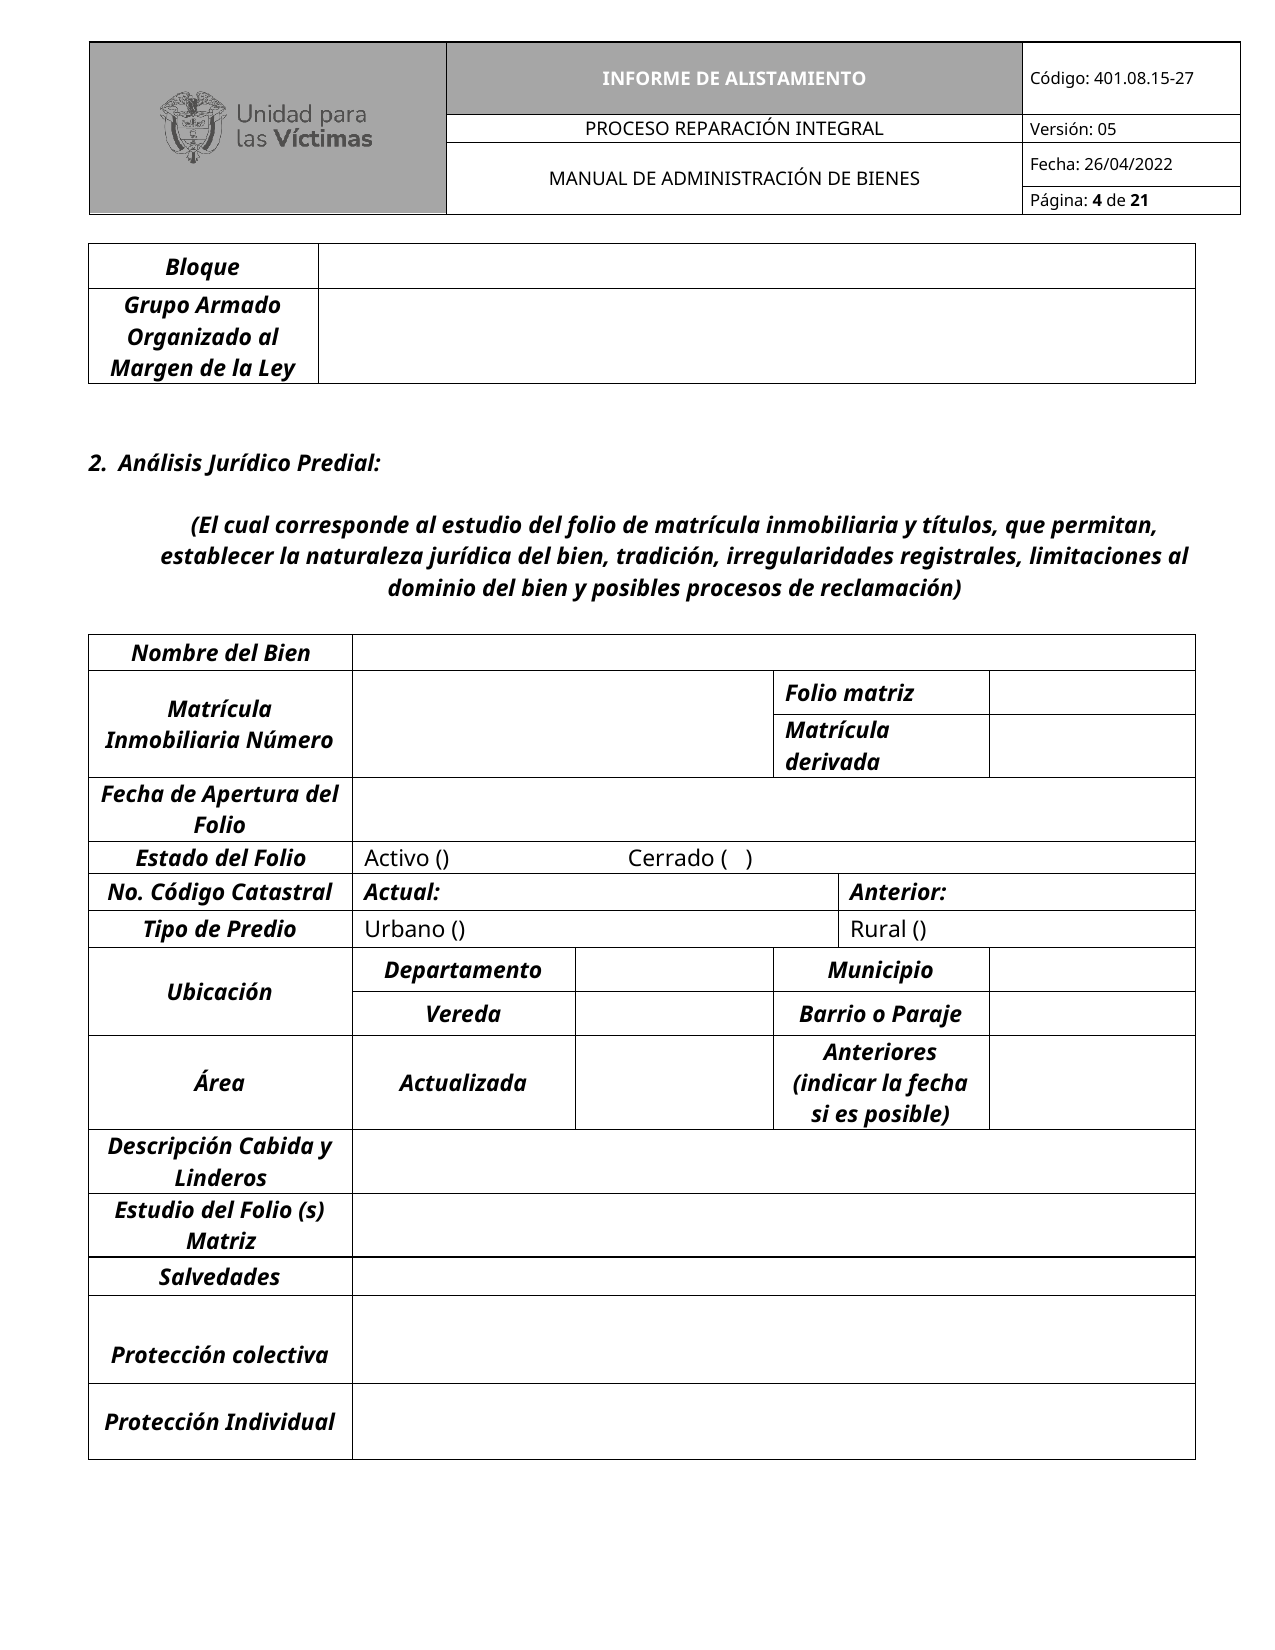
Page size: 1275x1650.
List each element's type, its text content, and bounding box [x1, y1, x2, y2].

table_cell [990, 948, 1195, 991]
table_cell Matrícula Inmobiliaria Número [89, 671, 352, 777]
table_cell Actualizada [353, 1036, 575, 1129]
table_cell Protección Individual [89, 1384, 352, 1459]
table_cell Estudio del Folio (s) Matriz [89, 1194, 352, 1256]
table_cell Anteriores (indicar la fecha si es posible) [774, 1036, 989, 1129]
table_cell [353, 778, 1195, 841]
table_cell Área [89, 1036, 352, 1129]
table_cell Tipo de Predio [89, 911, 352, 947]
table_cell No. Código Catastral [89, 874, 352, 910]
table_cell [353, 1296, 1195, 1383]
table_cell [990, 671, 1195, 713]
table_cell [353, 1194, 1195, 1256]
table_cell Actual: [353, 874, 838, 910]
table_cell Protección colectiva [89, 1296, 352, 1383]
table_cell [353, 1258, 1195, 1295]
table_cell Urbano () [353, 911, 838, 947]
table_cell Rural () [839, 911, 1195, 947]
table_header Nombre del Bien [89, 635, 352, 670]
table_cell Estado del Folio [89, 842, 352, 873]
table_cell Activo () Cerrado ( ) [353, 842, 1195, 873]
table_cell Bloque [89, 244, 318, 288]
table_cell Municipio [774, 948, 989, 991]
table_cell [990, 1036, 1195, 1129]
table_cell Descripción Cabida y Linderos [89, 1130, 352, 1193]
table_cell Barrio o Paraje [774, 992, 989, 1034]
table_cell [576, 948, 773, 991]
table_cell Fecha de Apertura del Folio [89, 778, 352, 841]
table_cell [576, 1036, 773, 1129]
table_cell [990, 992, 1195, 1034]
table_header [353, 635, 1195, 670]
table_cell Grupo Armado Organizado al Margen de la Ley [89, 289, 318, 383]
table_cell [319, 289, 1195, 383]
text (El cual corresponde al estudio del folio de matrícula inmobiliaria y títulos, que permitan, establecer la naturaleza jurídica del bien, tradición, irregularidades registrales, limitaciones al dominio del bien y posibles procesos de reclamación) [156, 509, 1196, 603]
table_cell Anterior: [839, 874, 1195, 910]
subtitle Análisis Jurídico Predial: [89, 447, 1196, 478]
table_cell Folio matriz [774, 671, 989, 713]
table_cell [353, 671, 773, 777]
picture [156, 87, 380, 169]
table_cell [353, 1130, 1195, 1193]
table_cell Ubicación [89, 948, 352, 1034]
table_cell Vereda [353, 992, 575, 1034]
table_cell [353, 1384, 1195, 1459]
table_cell [990, 715, 1195, 777]
table_cell [576, 992, 773, 1034]
table_cell Departamento [353, 948, 575, 991]
table_cell [319, 244, 1195, 288]
table_cell Salvedades [89, 1258, 352, 1295]
